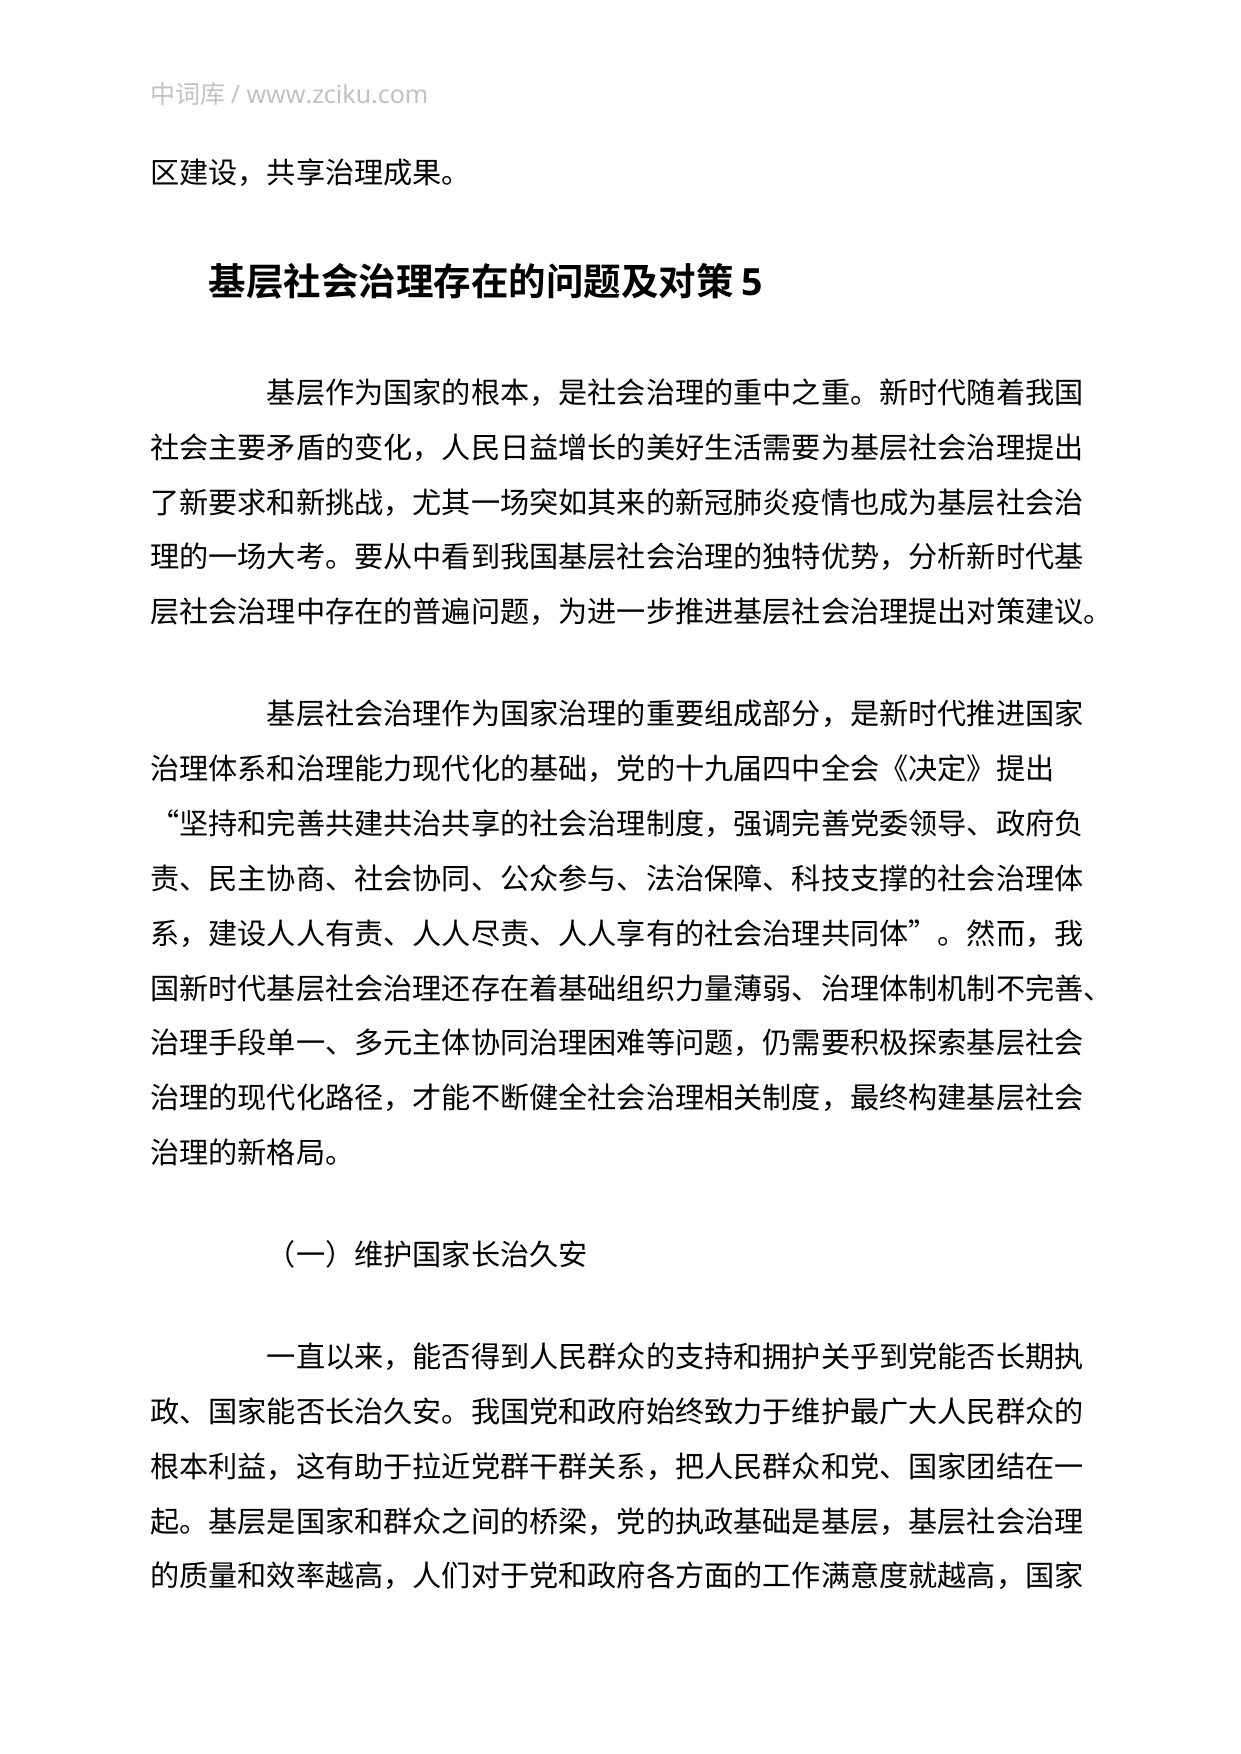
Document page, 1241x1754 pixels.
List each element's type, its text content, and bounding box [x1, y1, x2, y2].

text 基层作为国家的根本，是社会治理的重中之重。新时代随着我国社会主要矛盾的变化，人民日益增长的美好生活需要为基层社会治理提出了新要求和新挑战，尤其一场突如其来的新冠肺炎疫情也成为基层社会治理的一场大考。要从中看到我国基层社会治理的独特优势，分析新时代基层社会治理中存在的普遍问题，为进一步推进基层社会治理提出对策建议。 [150, 369, 1090, 631]
text 基层社会治理作为国家治理的重要组成部分，是新时代推进国家治理体系和治理能力现代化的基础，党的十九届四中全会《决定》提出“坚持和完善共建共治共享的社会治理制度，强调完善党委领导、政府负责、民主协商、社会协同、公众参与、法治保障、科技支撑的社会治理体系，建设人人有责、人人尽责、人人享有的社会治理共同体”。然而，我国新时代基层社会治理还存在着基础组织力量薄弱、治理体制机制不完善、治理手段单一、多元主体协同治理困难等问题，仍需要积极探索基层社会治理的现代化路径，才能不断健全社会治理相关制度，最终构建基层社会治理的新格局。 [150, 691, 1090, 1172]
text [150, 1333, 1090, 1595]
text 基层社会治理存在的问题及对策5 [150, 252, 1090, 306]
text （一）维护国家长治久安 [150, 1232, 1090, 1274]
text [150, 150, 1090, 192]
